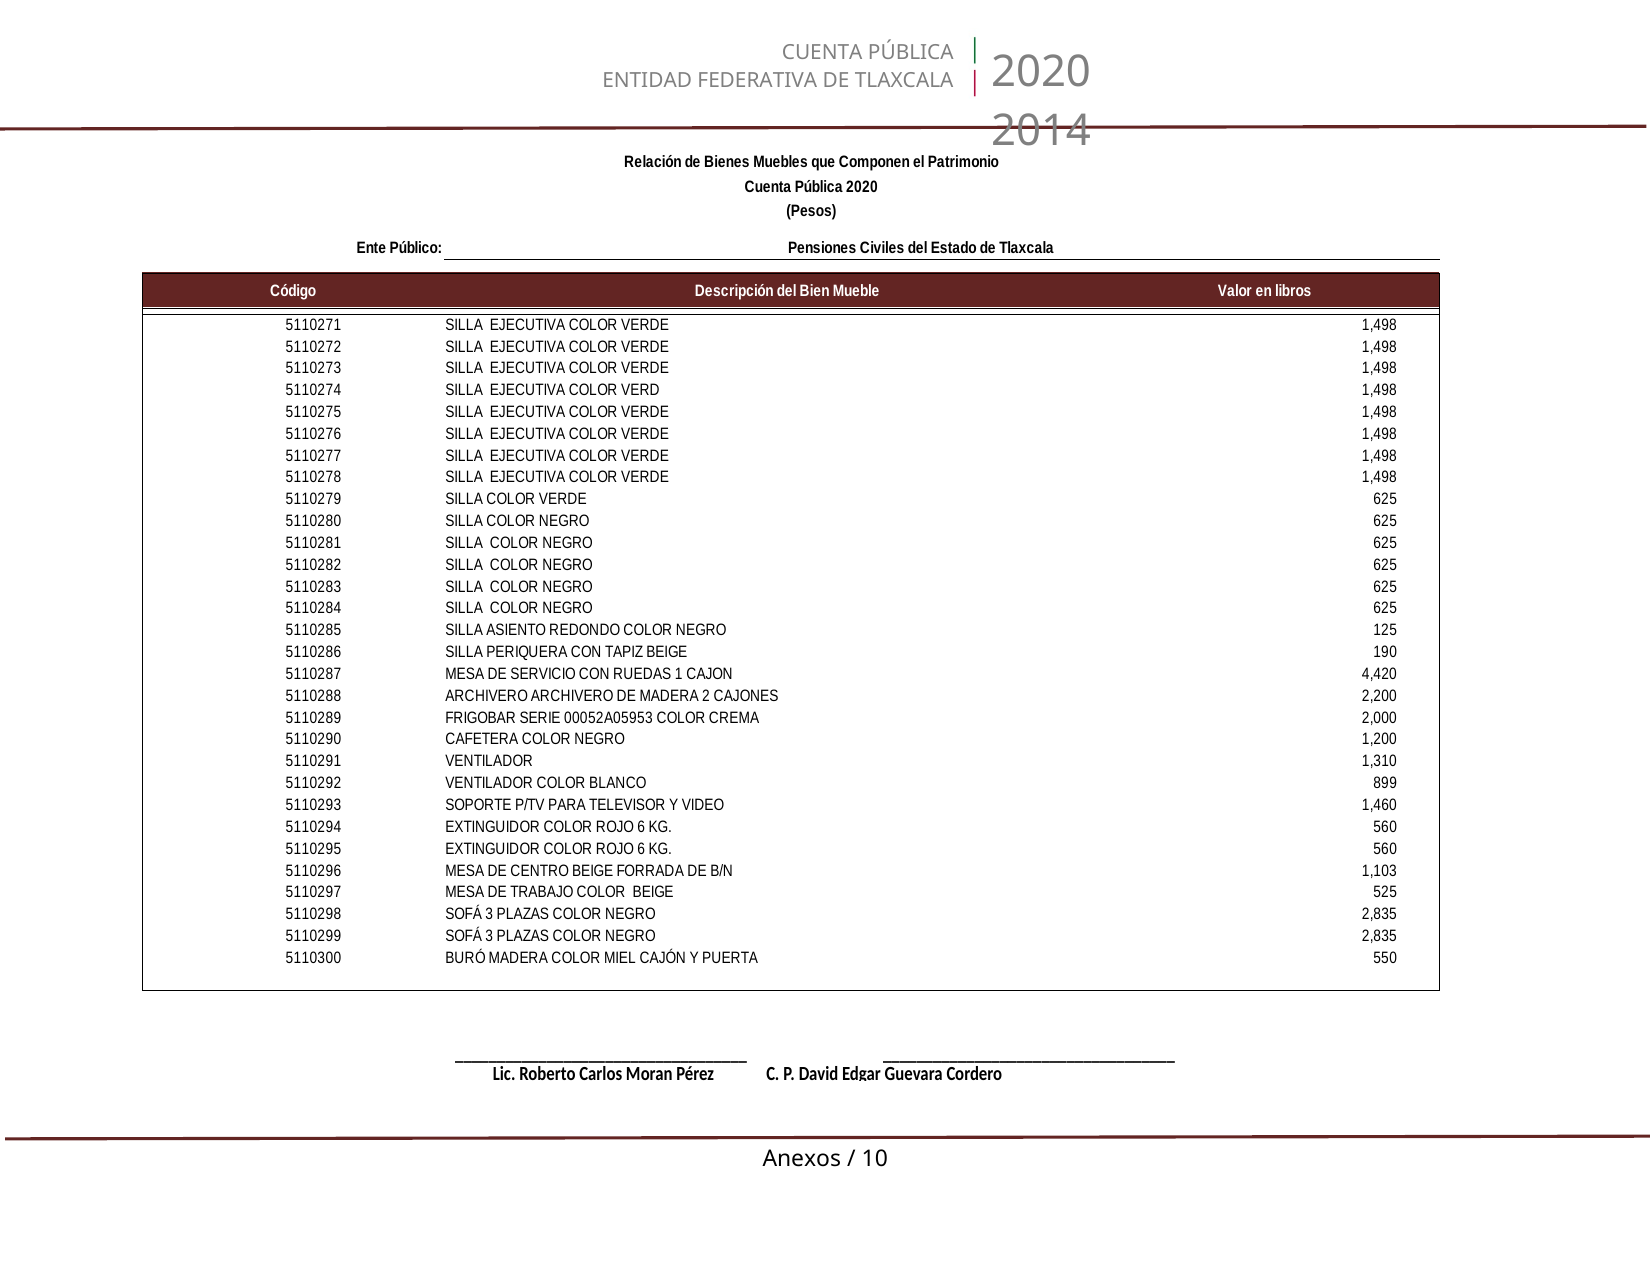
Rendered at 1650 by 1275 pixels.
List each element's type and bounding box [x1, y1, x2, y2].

picture [968, 28, 985, 99]
